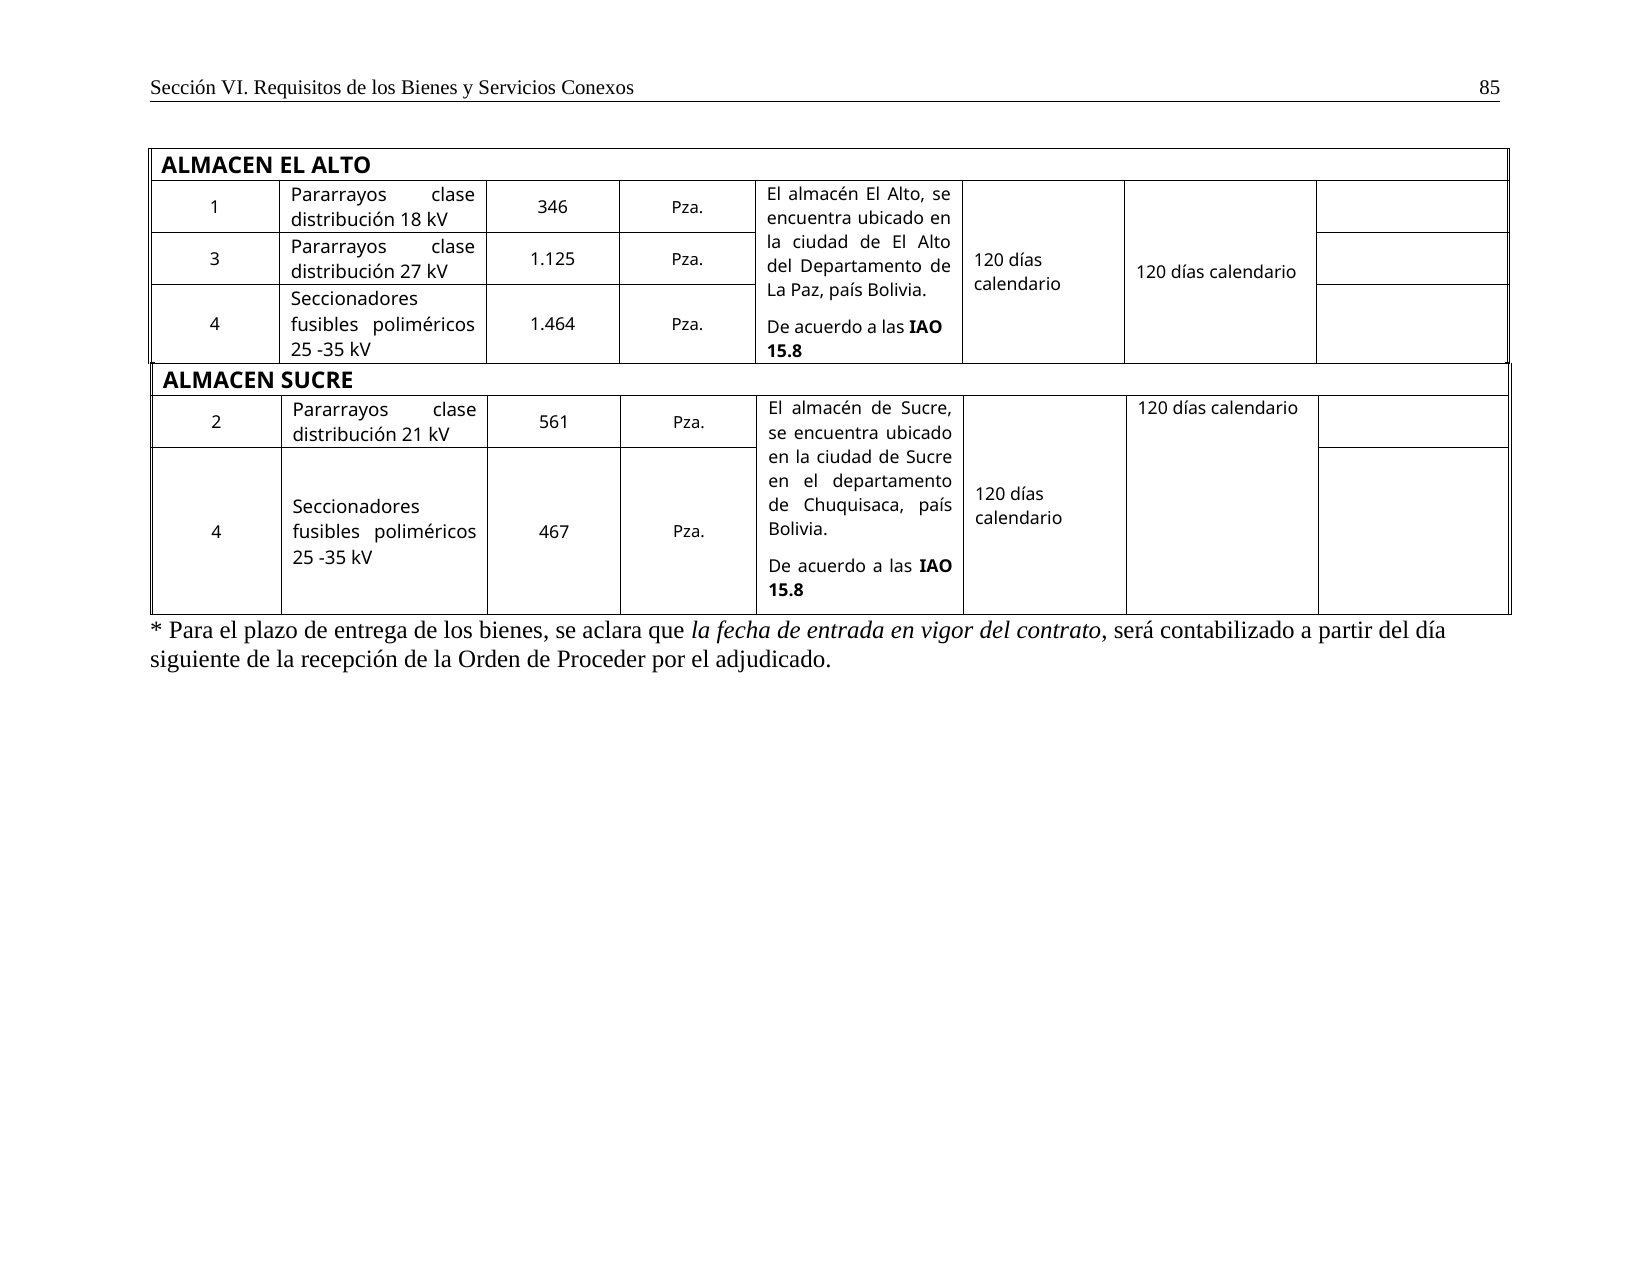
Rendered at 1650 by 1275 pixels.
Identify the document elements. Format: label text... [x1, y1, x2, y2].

table_cell 561 [488, 396, 620, 447]
table_cell 4 [152, 285, 279, 363]
table_cell [1319, 396, 1508, 447]
table_cell 4 [153, 448, 281, 614]
table_cell Pararrayos clase distribución 18 kV [280, 181, 486, 232]
table_cell El almacén de Sucre, se encuentra ubicado en la ciudad de Sucre en el departamento de Chuquisaca, país Bolivia. De acuerdo a las IAO 15.8 [757, 396, 963, 614]
table_cell [1317, 233, 1507, 284]
table_cell Pza. [620, 181, 755, 232]
table_cell 2 [153, 396, 281, 447]
table_cell Pza. [621, 448, 756, 614]
table_cell [1319, 448, 1508, 614]
table_cell Pararrayos clase distribución 21 kV [282, 396, 487, 447]
table_cell 346 [487, 181, 619, 232]
table_cell Pza. [620, 285, 755, 363]
text * Para el plazo de entrega de los bienes, se aclara que la fecha de entrada en vigor del contrato, será contabilizado a partir del día siguiente de la recepción de la Orden de Proceder por el adjudicado. [150, 615, 1500, 673]
table_cell 120 días calendario [964, 396, 1126, 614]
table_cell Pararrayos clase distribución 27 kV [280, 233, 486, 284]
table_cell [280, 285, 486, 363]
table_cell Pza. [621, 396, 756, 447]
table_cell 467 [488, 448, 620, 614]
table_cell [1317, 285, 1507, 363]
table_cell 1.464 [487, 285, 619, 363]
table_cell 3 [152, 233, 279, 284]
table_cell 120 días calendario [963, 181, 1124, 363]
table_cell Seccionadores fusibles poliméricos 25 -35 kV [282, 448, 487, 614]
table_cell 1.125 [487, 233, 619, 284]
table_cell El almacén El Alto, se encuentra ubicado en la ciudad de El Alto del Departamento de La Paz, país Bolivia. De acuerdo a las IAO 15.8 [756, 181, 962, 363]
table_cell 120 días calendario [1125, 181, 1316, 363]
table_cell 1 [152, 181, 279, 232]
table_cell ALMACEN EL ALTO [152, 149, 1507, 180]
table_cell 120 días calendario [1127, 396, 1318, 614]
table_cell ALMACEN SUCRE [153, 364, 1508, 395]
table_cell Pza. [620, 233, 755, 284]
table_cell [1317, 181, 1507, 232]
